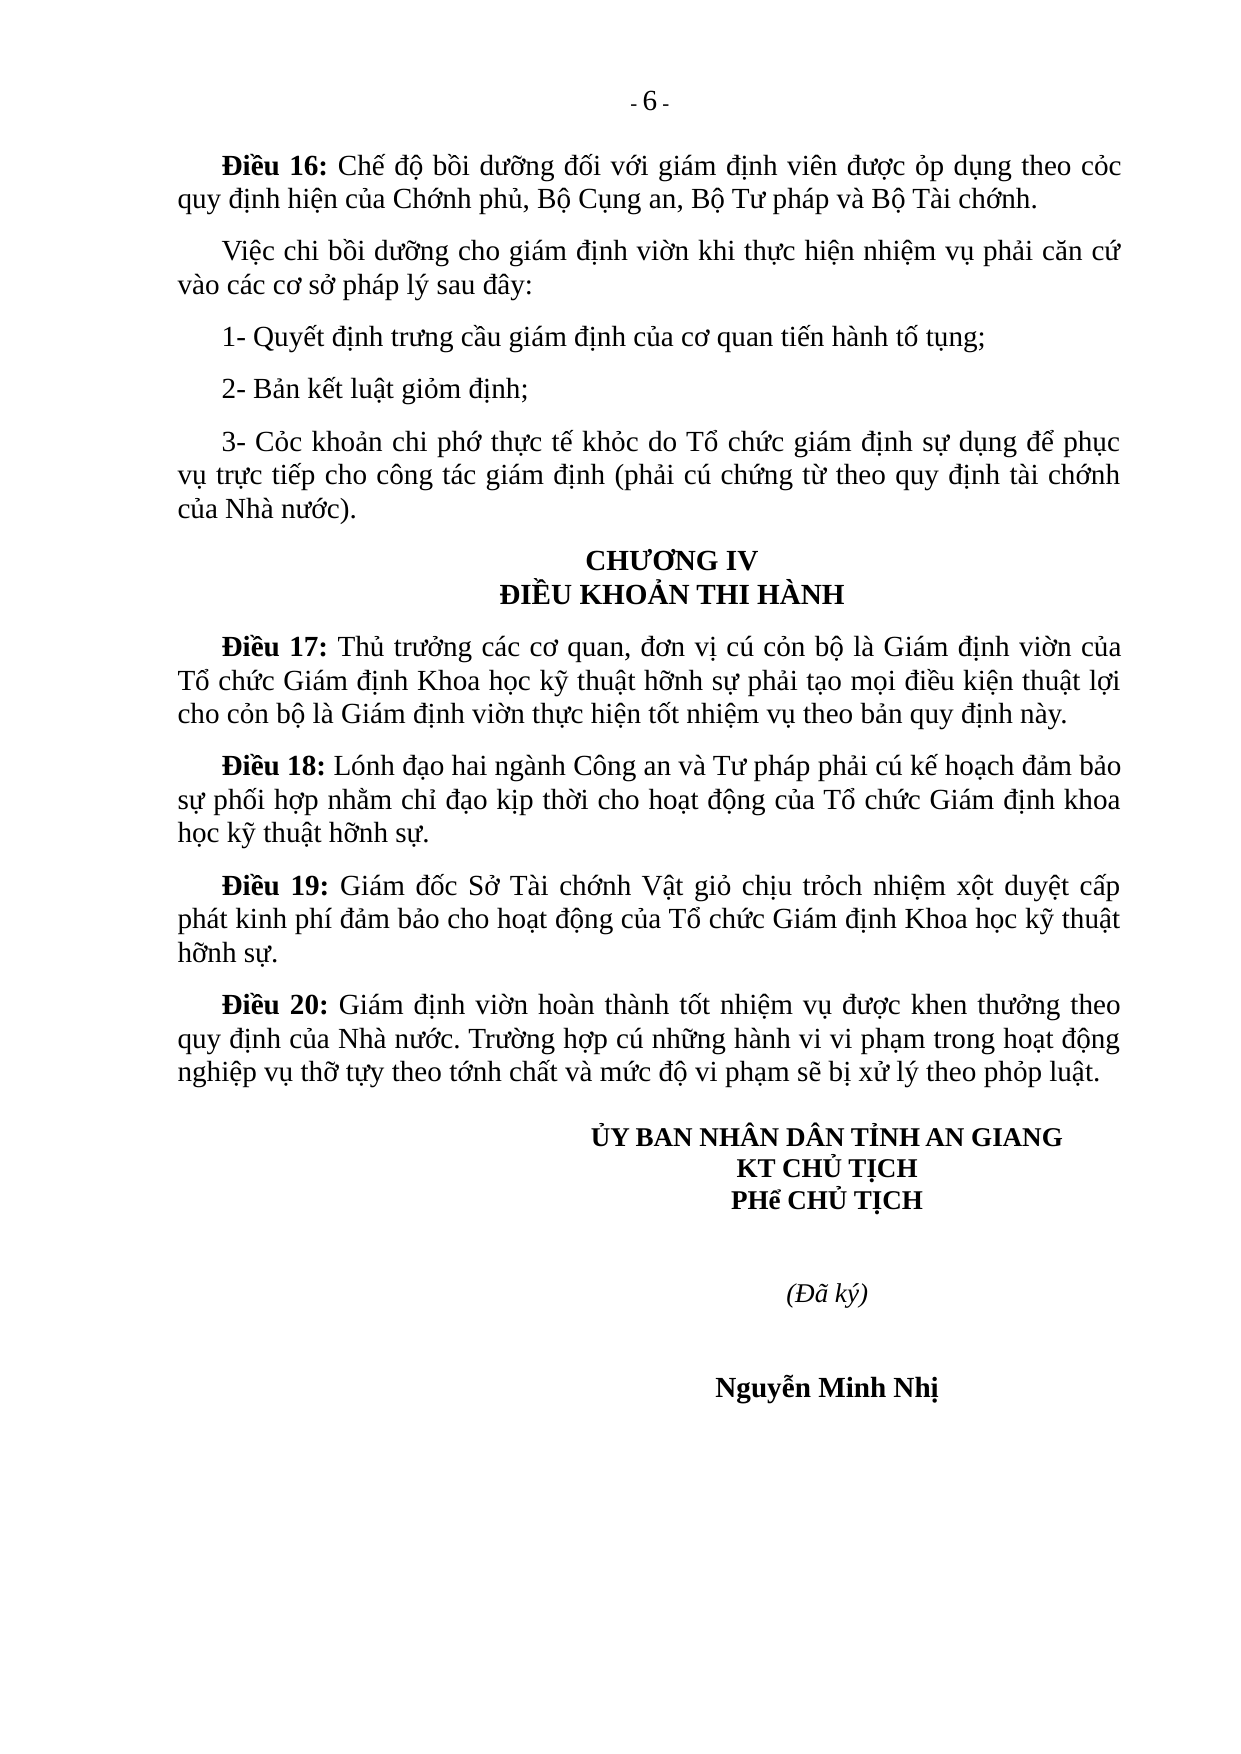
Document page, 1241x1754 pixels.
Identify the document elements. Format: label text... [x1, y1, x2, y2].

text ĐIỀU KHOẢN THI HÀNH [177, 577, 1122, 610]
text PHể CHỦ TỊCH [177, 1184, 1122, 1215]
text Điều 20: Giám định viờn hoàn thành tốt nhiệm vụ được khen thưởng theo quy định của Nhà nước. Trường hợp cú những hành vi vi phạm trong hoạt động nghiệp vụ thỡ tựy theo tớnh chất và mức độ vi phạm sẽ bị xử lý theo phỏp luật. [177, 987, 1122, 1088]
text Việc chi bồi dưỡng cho giám định viờn khi thực hiện nhiệm vụ phải căn cứ vào các cơ sở pháp lý sau đây: [177, 233, 1122, 301]
text 1- Quyết định trưng cầu giám định của cơ quan tiến hành tố tụng; [177, 319, 1122, 353]
text 3- Cỏc khoản chi phớ thực tế khỏc do Tổ chức giám định sự dụng để phục vụ trực tiếp cho công tác giám định (phải cú chứng từ theo quy định tài chớnh của Nhà nước). [177, 424, 1122, 524]
text Điều 18: Lónh đạo hai ngành Công an và Tư pháp phải cú kế hoạch đảm bảo sự phối hợp nhằm chỉ đạo kịp thời cho hoạt động của Tổ chức Giám định khoa học kỹ thuật hỡnh sự. [177, 748, 1122, 849]
text CHƯƠNG IV [177, 543, 1122, 577]
text (Đã ký) [177, 1277, 1122, 1308]
text Điều 16: Chế độ bồi dưỡng đối với giám định viên được ỏp dụng theo cỏc quy định hiện của Chớnh phủ, Bộ Cụng an, Bộ Tư pháp và Bộ Tài chớnh. [177, 148, 1122, 215]
text KT CHỦ TỊCH [177, 1153, 1122, 1184]
text ỦY BAN NHÂN DÂN TỈNH AN GIANG [177, 1121, 1122, 1153]
text Nguyễn Minh Nhị [177, 1371, 1122, 1404]
text Điều 17: Thủ trưởng các cơ quan, đơn vị cú cỏn bộ là Giám định viờn của Tổ chức Giám định Khoa học kỹ thuật hỡnh sự phải tạo mọi điều kiện thuật lợi cho cỏn bộ là Giám định viờn thực hiện tốt nhiệm vụ theo bản quy định này. [177, 629, 1122, 730]
text 2- Bản kết luật giỏm định; [177, 372, 1122, 405]
text Điều 19: Giám đốc Sở Tài chớnh Vật giỏ chịu trỏch nhiệm xột duyệt cấp phát kinh phí đảm bảo cho hoạt động của Tổ chức Giám định Khoa học kỹ thuật hỡnh sự. [177, 868, 1122, 968]
